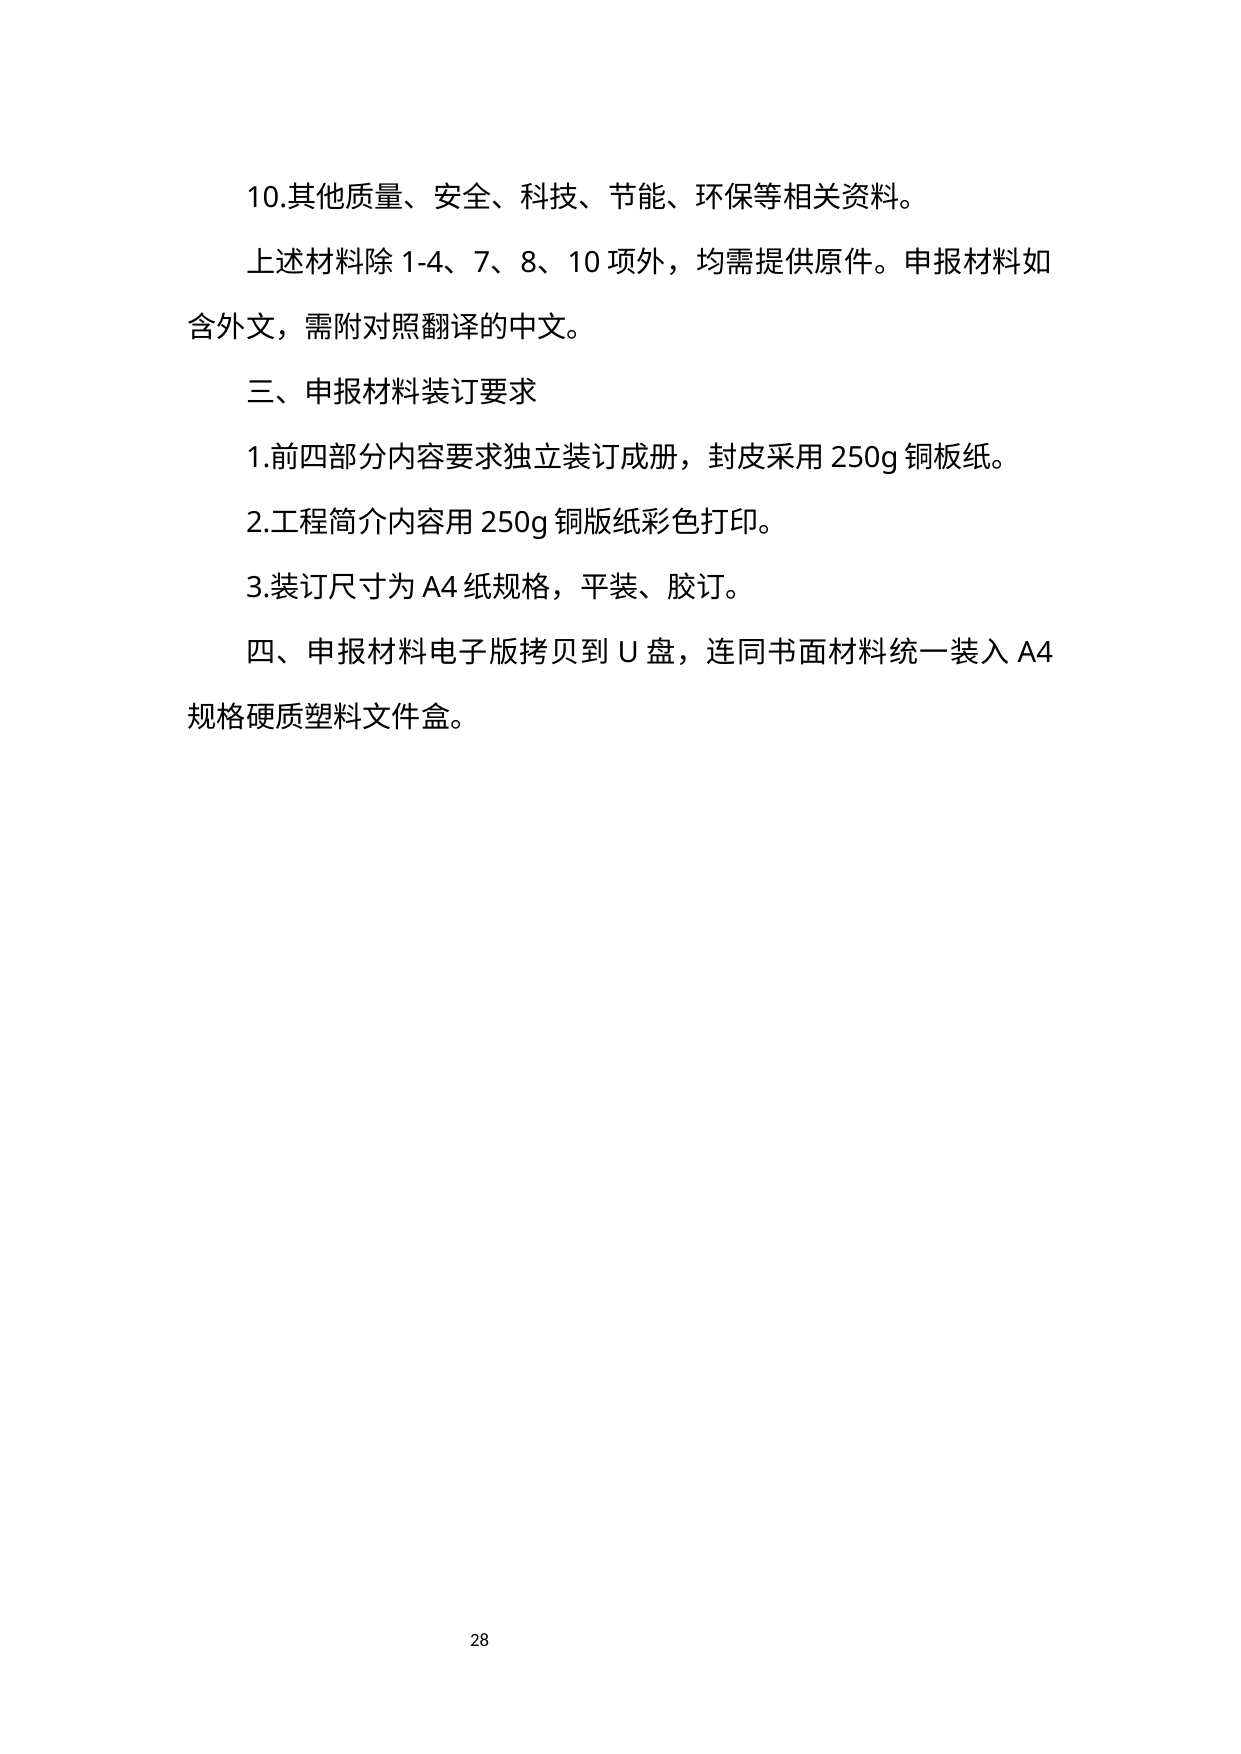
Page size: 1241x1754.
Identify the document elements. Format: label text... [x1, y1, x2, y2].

text 三、申报材料装订要求 [187, 357, 1053, 422]
text 2.工程简介内容用250g铜版纸彩色打印。 [187, 487, 1053, 552]
text 10.其他质量、安全、科技、节能、环保等相关资料。 [187, 162, 1053, 227]
text 3.装订尺寸为A4纸规格，平装、胶订。 [187, 552, 1053, 617]
text 1.前四部分内容要求独立装订成册，封皮采用250g铜板纸。 [187, 422, 1053, 487]
text 上述材料除1-4、7、8、10项外，均需提供原件。申报材料如含外文，需附对照翻译的中文。 [187, 227, 1053, 357]
text 四、申报材料电子版拷贝到U盘，连同书面材料统一装入A4规格硬质塑料文件盒。 [187, 617, 1053, 747]
